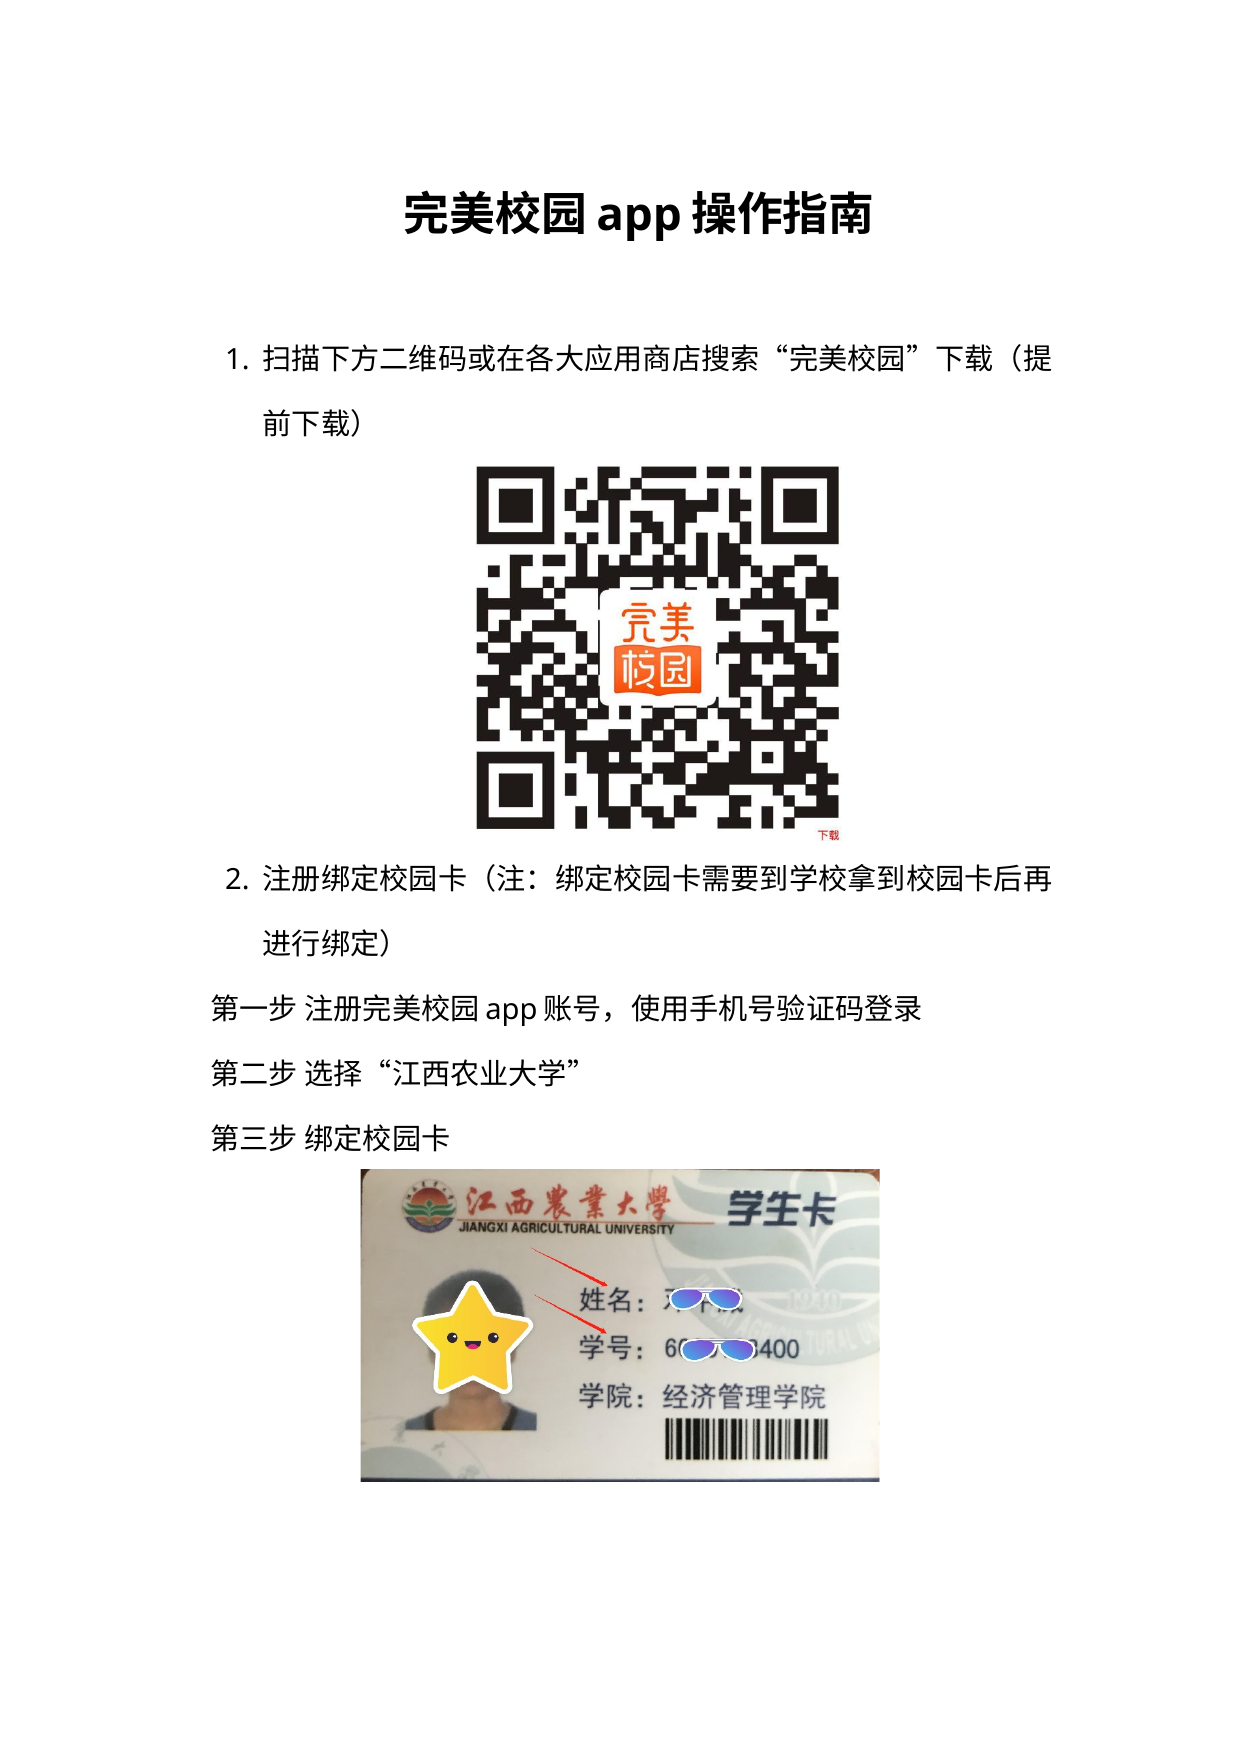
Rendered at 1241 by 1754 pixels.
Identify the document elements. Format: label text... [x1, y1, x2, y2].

text 第二步 选择“江西农业大学” [187, 1039, 1053, 1104]
list 注册绑定校园卡（注：绑定校园卡需要到学校拿到校园卡后再进行绑定） [225, 844, 1053, 974]
picture [360, 1169, 880, 1482]
list 扫描下方二维码或在各大应用商店搜索“完美校园”下载（提前下载） [225, 324, 1053, 454]
list 完美校园app操作指南 [225, 162, 1053, 259]
picture [464, 454, 851, 841]
text 第一步 注册完美校园app账号，使用手机号验证码登录 [187, 974, 1053, 1039]
text 第三步 绑定校园卡 [187, 1104, 1053, 1169]
